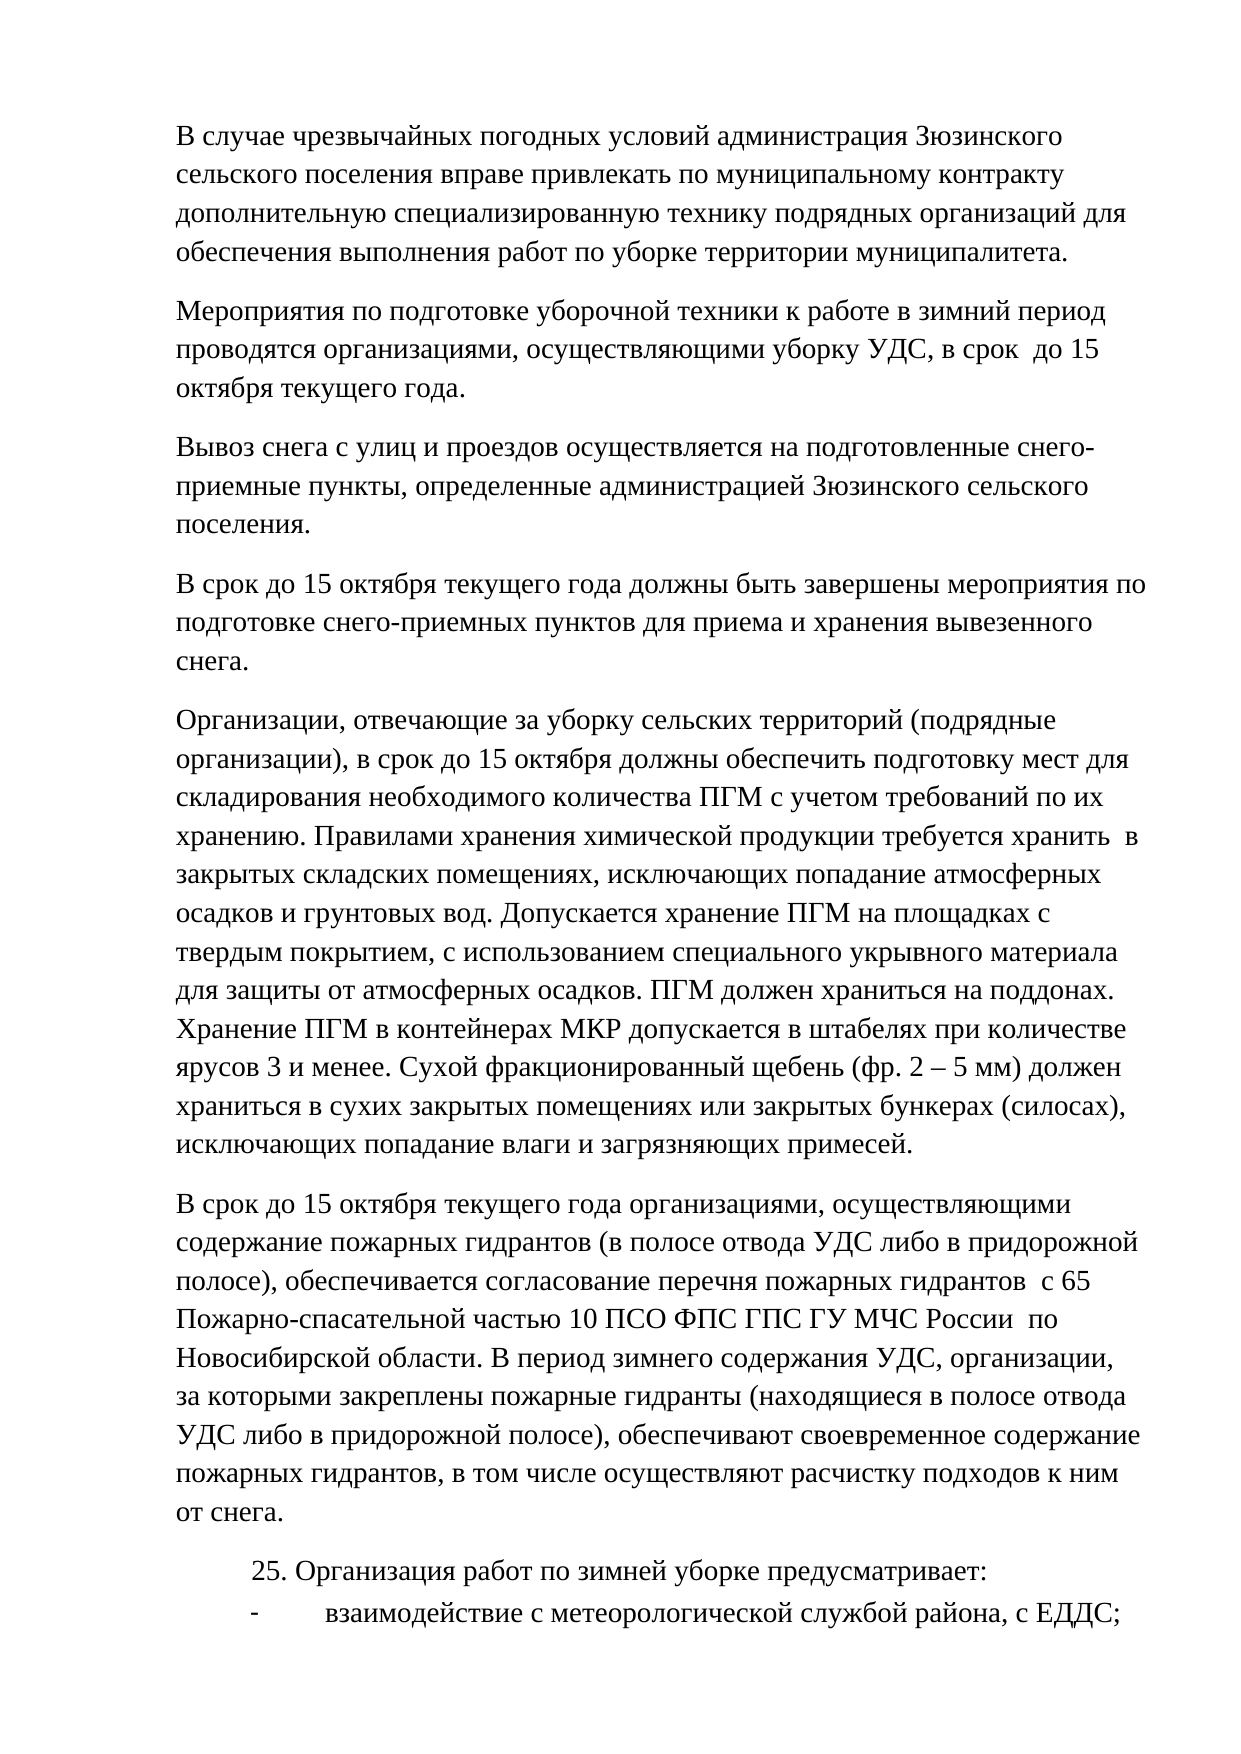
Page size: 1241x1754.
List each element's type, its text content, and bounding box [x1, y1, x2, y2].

list взаимодействие с метеорологической службой района, с ЕДДС; [177, 1596, 1152, 1629]
text В случае чрезвычайных погодных условий администрация Зюзинского сельского поселения вправе привлекать по муниципальному контракту дополнительную специализированную технику подрядных организаций для обеспечения выполнения работ по уборке территории муниципалитета. [176, 118, 1152, 267]
text В срок до 15 октября текущего года организациями, осуществляющими содержание пожарных гидрантов (в полосе отвода УДС либо в придорожной полосе), обеспечивается согласование перечня пожарных гидрантов с 65 Пожарно-спасательной частью 10 ПСО ФПС ГПС ГУ МЧС России по Новосибирской области. В период зимнего содержания УДС, организации, за которыми закреплены пожарные гидранты (находящиеся в полосе отвода УДС либо в придорожной полосе), обеспечивают своевременное содержание пожарных гидрантов, в том числе осуществляют расчистку подходов к ним от снега. [176, 1186, 1152, 1528]
text Организации, отвечающие за уборку сельских территорий (подрядные организации), в срок до 15 октября должны обеспечить подготовку мест для складирования необходимого количества ПГМ с учетом требований по их хранению. Правилами хранения химической продукции требуется хранить в закрытых складских помещениях, исключающих попадание атмосферных осадков и грунтовых вод. Допускается хранение ПГМ на площадках с твердым покрытием, с использованием специального укрывного материала для защиты от атмосферных осадков. ПГМ должен храниться на поддонах. Хранение ПГМ в контейнерах МКР допускается в штабелях при количестве ярусов 3 и менее. Сухой фракционированный щебень (фр. 2 – 5 мм) должен храниться в сухих закрытых помещениях или закрытых бункерах (силосах), исключающих попадание влаги и загрязняющих примесей. [176, 702, 1152, 1160]
text Мероприятия по подготовке уборочной техники к работе в зимний период проводятся организациями, осуществляющими уборку УДС, в срок до 15 октября текущего года. [176, 293, 1152, 404]
text Вывоз снега с улиц и проездов осуществляется на подготовленные снего-приемные пункты, определенные администрацией Зюзинского сельского поселения. [176, 429, 1152, 540]
text В срок до 15 октября текущего года должны быть завершены мероприятия по подготовке снего-приемных пунктов для приема и хранения вывезенного снега. [176, 566, 1152, 677]
text 25. Организация работ по зимней уборке предусматривает: [251, 1553, 1152, 1587]
